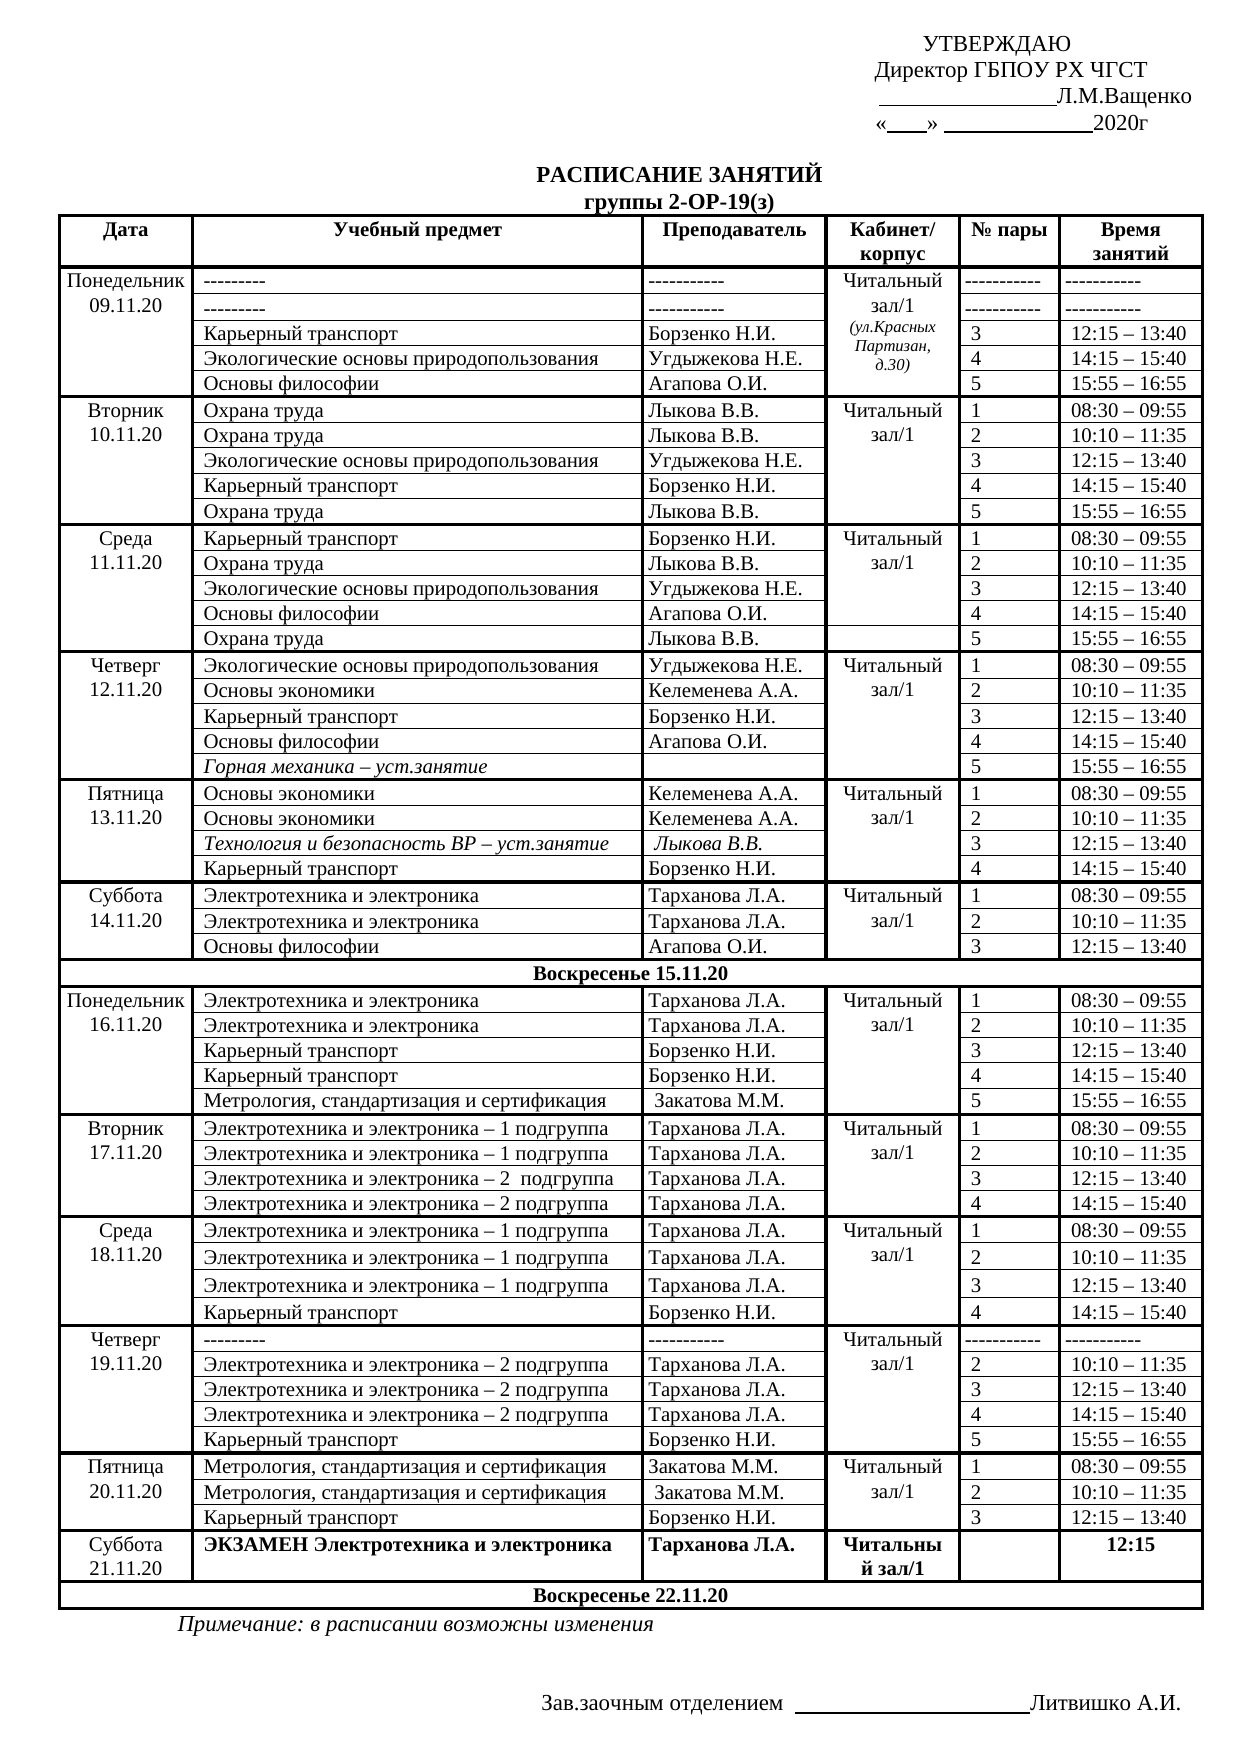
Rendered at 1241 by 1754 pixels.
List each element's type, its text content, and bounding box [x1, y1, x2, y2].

table_cell Читальный зал/1 [828, 1327, 958, 1451]
table_cell Борзенко Н.И. [644, 1063, 824, 1087]
table_cell Среда 11.11.20 [61, 526, 191, 650]
table_cell 4 [961, 474, 1058, 497]
table_cell Электротехника и электроника – 2 подгруппа [194, 1166, 641, 1190]
table_cell Борзенко Н.И. [644, 1427, 824, 1451]
table_cell 08:30 – 09:55 [1061, 653, 1201, 677]
table_cell 12:15 – 13:40 [1061, 448, 1201, 472]
table_cell Понедельник 16.11.20 [61, 988, 191, 1112]
table_cell Закатова М.М. [644, 1480, 824, 1504]
table_cell 2 [961, 679, 1058, 702]
table_cell Карьерный транспорт [194, 1427, 641, 1451]
table_cell ЭКЗАМЕН Электротехника и электроника [194, 1532, 641, 1580]
table_cell 10:10 – 11:35 [1061, 1141, 1201, 1165]
table_cell Читальный зал/1 [828, 526, 958, 625]
table_cell 4 [961, 1298, 1058, 1324]
table_cell 5 [961, 626, 1058, 650]
table_cell Четверг 12.11.20 [61, 653, 191, 778]
table_cell Основы философии [194, 601, 641, 625]
table_cell 08:30 – 09:55 [1061, 1218, 1201, 1242]
table_cell Лыкова В.В. [644, 423, 824, 447]
table_cell 10:10 – 11:35 [1061, 1480, 1201, 1504]
table_cell 1 [961, 884, 1058, 907]
table_cell Читальный зал/1 (ул.Красных Партизан, д.30) [828, 269, 958, 395]
table_cell 15:55 – 16:55 [1061, 1427, 1201, 1451]
table_cell 12:15 – 13:40 [1061, 934, 1201, 958]
table_cell Тарханова Л.А. [644, 909, 824, 933]
table_cell Основы экономики [194, 781, 641, 805]
table_cell Келеменева А.А. [644, 806, 824, 830]
table_cell Основы экономики [194, 806, 641, 830]
table_cell Карьерный транспорт [194, 856, 641, 880]
table_cell Келеменева А.А. [644, 781, 824, 805]
table_cell Агапова О.И. [644, 934, 824, 958]
table_cell Читальный зал/1 [828, 1116, 958, 1215]
table_cell Борзенко Н.И. [644, 1505, 824, 1529]
table_cell 2 [961, 1243, 1058, 1269]
table_cell 5 [961, 371, 1058, 395]
table_cell Электротехника и электроника – 2 подгруппа [194, 1402, 641, 1426]
table_cell Электротехника и электроника [194, 909, 641, 933]
table_cell Электротехника и электроника [194, 1013, 641, 1037]
table_cell ----------- [961, 1327, 1058, 1351]
table_cell ----------- [961, 294, 1058, 320]
table_cell Тарханова Л.А. [644, 884, 824, 907]
table_cell Читальный зал/1 [828, 653, 958, 778]
table_cell --------- [194, 1327, 641, 1351]
table_cell Метрология, стандартизация и сертификация [194, 1089, 641, 1112]
table_cell 1 [961, 781, 1058, 805]
table_cell Карьерный транспорт [194, 526, 641, 550]
table_cell 12:15 – 13:40 [1061, 704, 1201, 728]
table_cell Агапова О.И. [644, 601, 824, 625]
table_cell 1 [961, 526, 1058, 550]
table_cell 10:10 – 11:35 [1061, 551, 1201, 575]
table_cell [644, 754, 824, 778]
table_cell Борзенко Н.И. [644, 1038, 824, 1062]
table_cell Лыкова В.В. [644, 551, 824, 575]
table_cell Воскресенье 22.11.20 [61, 1583, 1201, 1607]
table_header Преподаватель [644, 217, 824, 265]
table_cell Экологические основы природопользования [194, 448, 641, 472]
table_cell Экологические основы природопользования [194, 346, 641, 370]
table_cell Метрология, стандартизация и сертификация [194, 1480, 641, 1504]
table_cell ----------- [1061, 1327, 1201, 1351]
table_cell Тарханова Л.А. [644, 988, 824, 1012]
table_cell Борзенко Н.И. [644, 1298, 824, 1324]
table_cell 12:15 – 13:40 [1061, 1377, 1201, 1401]
table_cell Лыкова В.В. [644, 398, 824, 422]
table_cell 15:55 – 16:55 [1061, 499, 1201, 523]
table_cell Охрана труда [194, 398, 641, 422]
table_cell 15:55 – 16:55 [1061, 626, 1201, 650]
table_cell Тарханова Л.А. [644, 1532, 824, 1580]
table_cell 3 [961, 1166, 1058, 1190]
table_cell 1 [961, 988, 1058, 1012]
table_cell Карьерный транспорт [194, 1063, 641, 1087]
table_cell 4 [961, 729, 1058, 753]
table_cell Электротехника и электроника – 1 подгруппа [194, 1270, 641, 1297]
table_cell 2 [961, 1141, 1058, 1165]
table_cell 12:15 – 13:40 [1061, 1166, 1201, 1190]
table_cell 4 [961, 856, 1058, 880]
table_cell 14:15 – 15:40 [1061, 1298, 1201, 1324]
table_cell Электротехника и электроника – 1 подгруппа [194, 1116, 641, 1140]
table_cell 3 [961, 934, 1058, 958]
table_cell 14:15 – 15:40 [1061, 856, 1201, 880]
table_cell 10:10 – 11:35 [1061, 909, 1201, 933]
table_cell 4 [961, 601, 1058, 625]
table_cell Среда 18.11.20 [61, 1218, 191, 1324]
table_cell Пятница 13.11.20 [61, 781, 191, 880]
table_cell 4 [961, 1063, 1058, 1087]
table_cell Электротехника и электроника – 1 подгруппа [194, 1141, 641, 1165]
table_cell Основы философии [194, 729, 641, 753]
table_cell Карьерный транспорт [194, 1298, 641, 1324]
table_cell [828, 626, 958, 650]
table_cell 2 [961, 1480, 1058, 1504]
table_cell Понедельник 09.11.20 [61, 269, 191, 395]
table_cell 14:15 – 15:40 [1061, 474, 1201, 497]
table_cell 2 [961, 1352, 1058, 1376]
table_cell Тарханова Л.А. [644, 1270, 824, 1297]
table_cell Карьерный транспорт [194, 1505, 641, 1529]
text Директор ГБПОУ РХ ЧГСТ [812, 56, 1181, 82]
table_cell 14:15 – 15:40 [1061, 601, 1201, 625]
table_cell Электротехника и электроника – 1 подгруппа [194, 1243, 641, 1269]
table_cell 2 [961, 423, 1058, 447]
text « » 2020г [812, 109, 1211, 135]
table_cell Четверг 19.11.20 [61, 1327, 191, 1451]
table_cell Карьерный транспорт [194, 704, 641, 728]
table_cell Угдыжекова Н.Е. [644, 346, 824, 370]
table_cell Вторник 10.11.20 [61, 398, 191, 523]
table_cell 14:15 – 15:40 [1061, 729, 1201, 753]
table_cell Карьерный транспорт [194, 321, 641, 345]
table_cell Охрана труда [194, 551, 641, 575]
table_cell 2 [961, 909, 1058, 933]
table_cell Борзенко Н.И. [644, 321, 824, 345]
table_cell 2 [961, 806, 1058, 830]
table_cell 3 [961, 1038, 1058, 1062]
table_cell Борзенко Н.И. [644, 474, 824, 497]
table_cell 08:30 – 09:55 [1061, 988, 1201, 1012]
table_cell Читальный зал/1 [828, 1218, 958, 1324]
table_cell Читальный зал/1 [828, 1532, 958, 1580]
table_cell ----------- [644, 269, 824, 292]
table_cell 4 [961, 1191, 1058, 1215]
table_cell ----------- [1061, 294, 1201, 320]
table_cell Основы философии [194, 371, 641, 395]
table_cell 15:55 – 16:55 [1061, 1089, 1201, 1112]
text Л.М.Ващенко [812, 82, 1196, 109]
table_cell 3 [961, 576, 1058, 600]
table_cell Борзенко Н.И. [644, 704, 824, 728]
table_cell 3 [961, 1377, 1058, 1401]
table_cell Электротехника и электроника – 2 подгруппа [194, 1352, 641, 1376]
table_cell 12:15 – 13:40 [1061, 576, 1201, 600]
table_header № пары [961, 217, 1058, 265]
table_cell Тарханова Л.А. [644, 1243, 824, 1269]
table_cell 10:10 – 11:35 [1061, 1013, 1201, 1037]
table_cell 4 [961, 1402, 1058, 1426]
table_cell Тарханова Л.А. [644, 1141, 824, 1165]
table_cell 3 [961, 1270, 1058, 1297]
table_cell Борзенко Н.И. [644, 856, 824, 880]
table_cell ----------- [1061, 269, 1201, 292]
table_cell 10:10 – 11:35 [1061, 806, 1201, 830]
table_cell 12:15 [1061, 1532, 1201, 1580]
table_header Кабинет/ корпус [828, 217, 958, 265]
table_cell 3 [961, 1505, 1058, 1529]
table_cell Читальный зал/1 [828, 781, 958, 880]
table_cell Лыкова В.В. [644, 499, 824, 523]
text Зав.заочным отделением Литвишко А.И. [177, 1689, 1181, 1716]
table_cell Тарханова Л.А. [644, 1218, 824, 1242]
table_cell 10:10 – 11:35 [1061, 1243, 1201, 1269]
table_cell 14:15 – 15:40 [1061, 1402, 1201, 1426]
table_cell 3 [961, 448, 1058, 472]
table_cell Читальный зал/1 [828, 398, 958, 523]
table_cell Экологические основы природопользования [194, 576, 641, 600]
table_cell Келеменева А.А. [644, 679, 824, 702]
table_cell 1 [961, 1455, 1058, 1478]
table_cell Агапова О.И. [644, 729, 824, 753]
table_cell 10:10 – 11:35 [1061, 423, 1201, 447]
table_cell 5 [961, 499, 1058, 523]
table_cell 2 [961, 551, 1058, 575]
table_cell Пятница 20.11.20 [61, 1455, 191, 1529]
table_header Учебный предмет [194, 217, 641, 265]
table_cell Охрана труда [194, 499, 641, 523]
table_cell Основы философии [194, 934, 641, 958]
table_cell 14:15 – 15:40 [1061, 346, 1201, 370]
text РАСПИСАНИЕ ЗАНЯТИЙ [177, 161, 1181, 188]
table_cell Электротехника и электроника [194, 988, 641, 1012]
table_cell Угдыжекова Н.Е. [644, 576, 824, 600]
table_cell Лыкова В.В. [644, 626, 824, 650]
table_cell 08:30 – 09:55 [1061, 1455, 1201, 1478]
table_cell Карьерный транспорт [194, 474, 641, 497]
table_cell Закатова М.М. [644, 1455, 824, 1478]
table_cell Охрана труда [194, 423, 641, 447]
table_cell 10:10 – 11:35 [1061, 679, 1201, 702]
table_cell Охрана труда [194, 626, 641, 650]
table_cell Тарханова Л.А. [644, 1402, 824, 1426]
table_cell 3 [961, 831, 1058, 855]
table_cell Лыкова В.В. [644, 831, 824, 855]
table_cell Тарханова Л.А. [644, 1013, 824, 1037]
table_cell 1 [961, 1116, 1058, 1140]
table_cell Читальный зал/1 [828, 1455, 958, 1529]
table_cell Закатова М.М. [644, 1089, 824, 1112]
table_cell 12:15 – 13:40 [1061, 831, 1201, 855]
table_cell Технология и безопасность ВР – уст.занятие [194, 831, 641, 855]
table_header Время занятий [1061, 217, 1201, 265]
table_cell 15:55 – 16:55 [1061, 754, 1201, 778]
table_cell 12:15 – 13:40 [1061, 1270, 1201, 1297]
table_cell Тарханова Л.А. [644, 1191, 824, 1215]
table_cell 14:15 – 15:40 [1061, 1063, 1201, 1087]
table_cell Воскресенье 15.11.20 [61, 961, 1201, 985]
table_cell Читальный зал/1 [828, 988, 958, 1112]
table_cell Угдыжекова Н.Е. [644, 653, 824, 677]
table_cell Электротехника и электроника [194, 884, 641, 907]
table_cell 1 [961, 398, 1058, 422]
text Примечание: в расписании возможны изменения [177, 1610, 1181, 1637]
table_cell 08:30 – 09:55 [1061, 1116, 1201, 1140]
table_cell 1 [961, 653, 1058, 677]
table_cell Читальный зал/1 [828, 884, 958, 958]
table_cell Тарханова Л.А. [644, 1116, 824, 1140]
table_cell --------- [194, 269, 641, 292]
table_cell Экологические основы природопользования [194, 653, 641, 677]
table_cell 14:15 – 15:40 [1061, 1191, 1201, 1215]
table_cell Тарханова Л.А. [644, 1352, 824, 1376]
table_cell 3 [961, 321, 1058, 345]
text группы 2-ОР-19(з) [177, 188, 1181, 214]
table_cell 10:10 – 11:35 [1061, 1352, 1201, 1376]
table_cell Тарханова Л.А. [644, 1166, 824, 1190]
table_cell Тарханова Л.А. [644, 1377, 824, 1401]
table_cell Борзенко Н.И. [644, 526, 824, 550]
table_cell Электротехника и электроника – 1 подгруппа [194, 1218, 641, 1242]
table_cell Суббота 21.11.20 [61, 1532, 191, 1580]
table_cell 3 [961, 704, 1058, 728]
table_cell ----------- [644, 294, 824, 320]
table_cell 5 [961, 754, 1058, 778]
table_cell Угдыжекова Н.Е. [644, 448, 824, 472]
table_cell --------- [194, 294, 641, 320]
table_cell Вторник 17.11.20 [61, 1116, 191, 1215]
table_cell Основы экономики [194, 679, 641, 702]
table_cell 1 [961, 1218, 1058, 1242]
table_cell 5 [961, 1089, 1058, 1112]
table_cell Электротехника и электроника – 2 подгруппа [194, 1377, 641, 1401]
table_cell [961, 1532, 1058, 1580]
table_header Дата [61, 217, 191, 265]
table_cell 5 [961, 1427, 1058, 1451]
table_cell Горная механика – уст.занятие [194, 754, 641, 778]
table_cell Электротехника и электроника – 2 подгруппа [194, 1191, 641, 1215]
table_cell 4 [961, 346, 1058, 370]
table_cell 08:30 – 09:55 [1061, 781, 1201, 805]
table_cell Метрология, стандартизация и сертификация [194, 1455, 641, 1478]
table_cell 08:30 – 09:55 [1061, 884, 1201, 907]
table_cell 08:30 – 09:55 [1061, 526, 1201, 550]
text УТВЕРЖДАЮ [812, 29, 1181, 56]
table_cell 2 [961, 1013, 1058, 1037]
table_cell 12:15 – 13:40 [1061, 321, 1201, 345]
table_cell 12:15 – 13:40 [1061, 1038, 1201, 1062]
table_cell 15:55 – 16:55 [1061, 371, 1201, 395]
table_cell 12:15 – 13:40 [1061, 1505, 1201, 1529]
table_cell Карьерный транспорт [194, 1038, 641, 1062]
table_cell ----------- [644, 1327, 824, 1351]
table_cell ----------- [961, 269, 1058, 292]
table_cell Суббота 14.11.20 [61, 884, 191, 958]
table_cell Агапова О.И. [644, 371, 824, 395]
table_cell 08:30 – 09:55 [1061, 398, 1201, 422]
